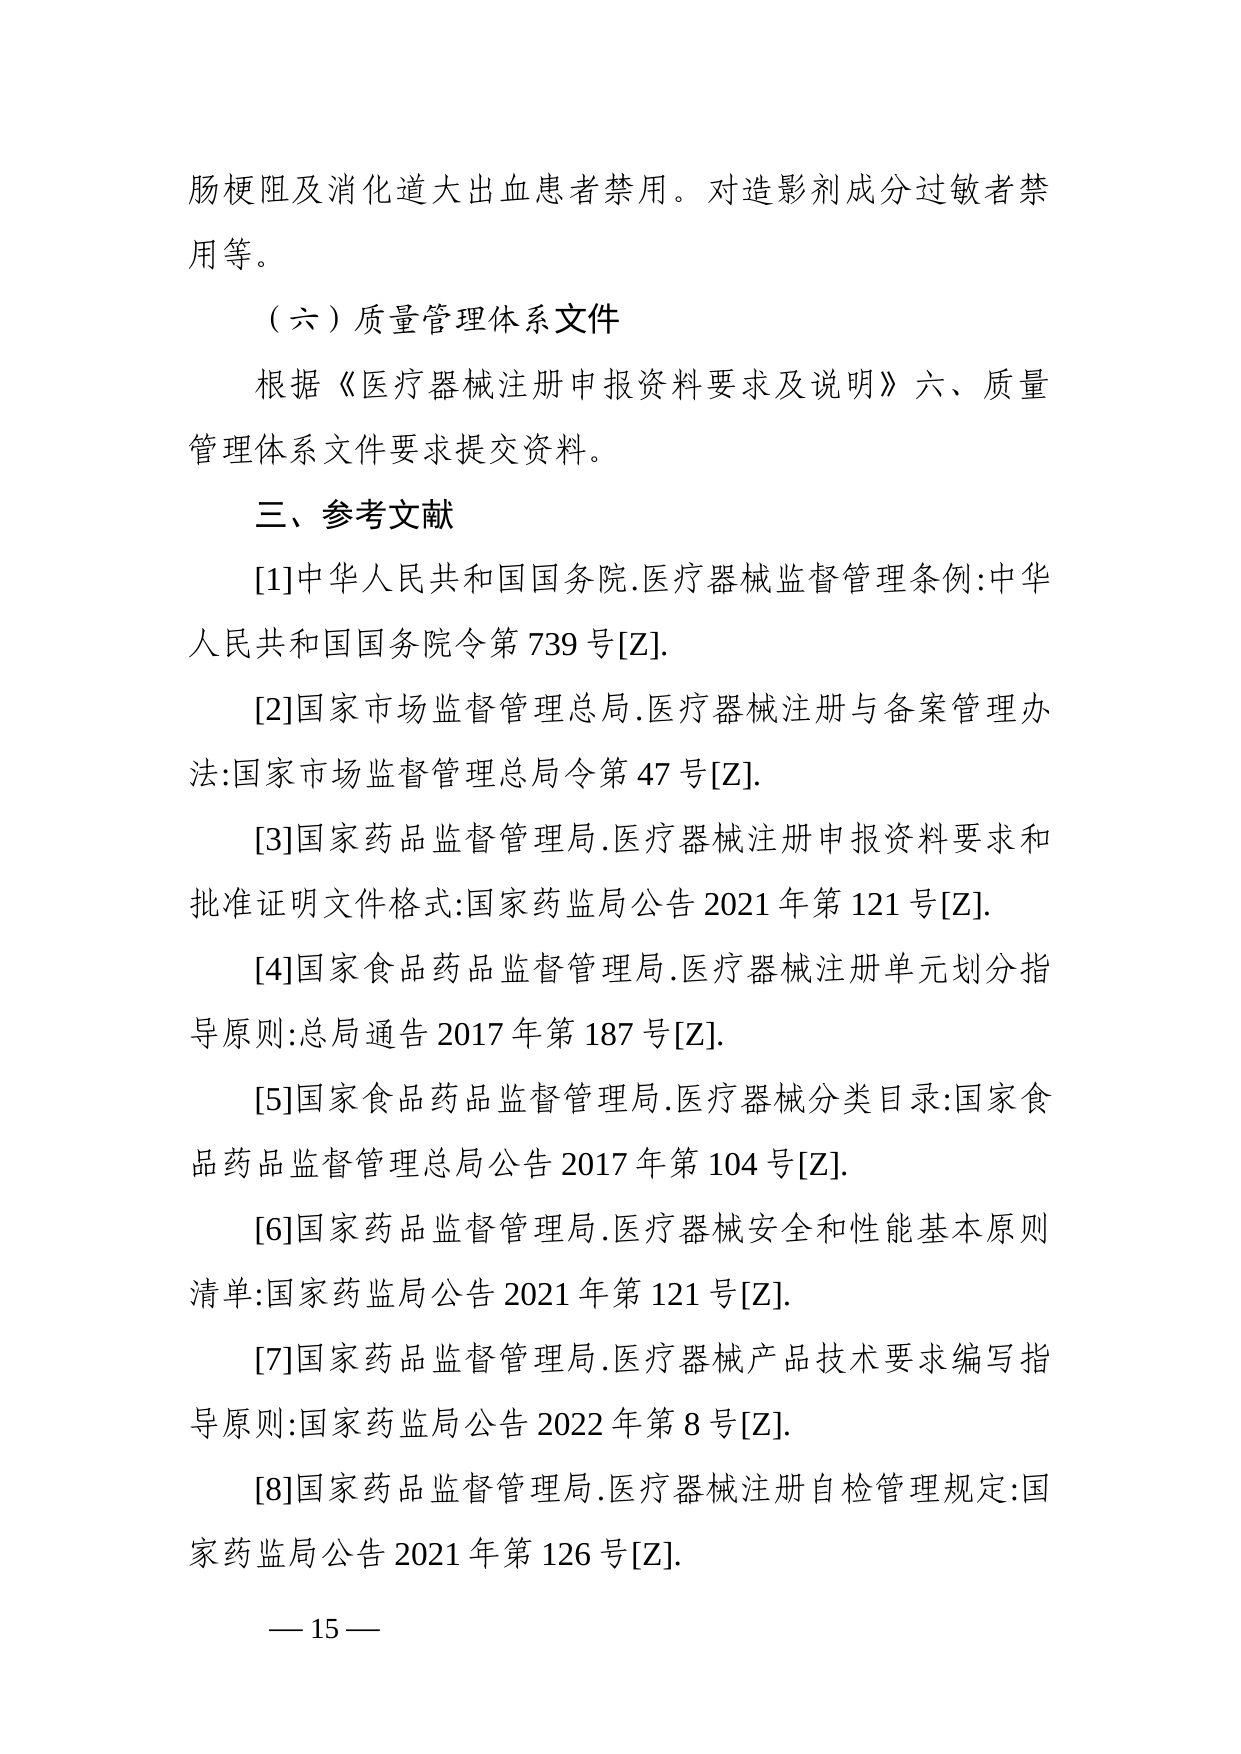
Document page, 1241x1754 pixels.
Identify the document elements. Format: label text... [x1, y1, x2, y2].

text [1]中华人民共和国国务院.医疗器械监督管理条例:中华人民共和国国务院令第739号[Z]. [187, 544, 1053, 674]
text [187, 154, 1053, 284]
text （六）质量管理体系文件 [187, 284, 1053, 349]
subtitle 根据《医疗器械注册申报资料要求及说明》六、质量管理体系文件要求提交资料。 [187, 349, 1053, 479]
text [3]国家药品监督管理局.医疗器械注册申报资料要求和批准证明文件格式:国家药监局公告2021年第121号[Z]. [187, 804, 1053, 934]
text [6]国家药品监督管理局.医疗器械安全和性能基本原则清单:国家药监局公告2021年第121号[Z]. [187, 1194, 1053, 1324]
text [8]国家药品监督管理局.医疗器械注册自检管理规定:国家药监局公告2021年第126号[Z]. [187, 1454, 1053, 1584]
text [4]国家食品药品监督管理局.医疗器械注册单元划分指导原则:总局通告2017年第187号[Z]. [187, 934, 1053, 1064]
text [2]国家市场监督管理总局.医疗器械注册与备案管理办法:国家市场监督管理总局令第47号[Z]. [187, 674, 1053, 804]
text [7]国家药品监督管理局.医疗器械产品技术要求编写指导原则:国家药监局公告2022年第8号[Z]. [187, 1324, 1053, 1454]
text 三、参考文献 [187, 479, 1053, 544]
text [5]国家食品药品监督管理局.医疗器械分类目录:国家食品药品监督管理总局公告2017年第104号[Z]. [187, 1064, 1053, 1194]
